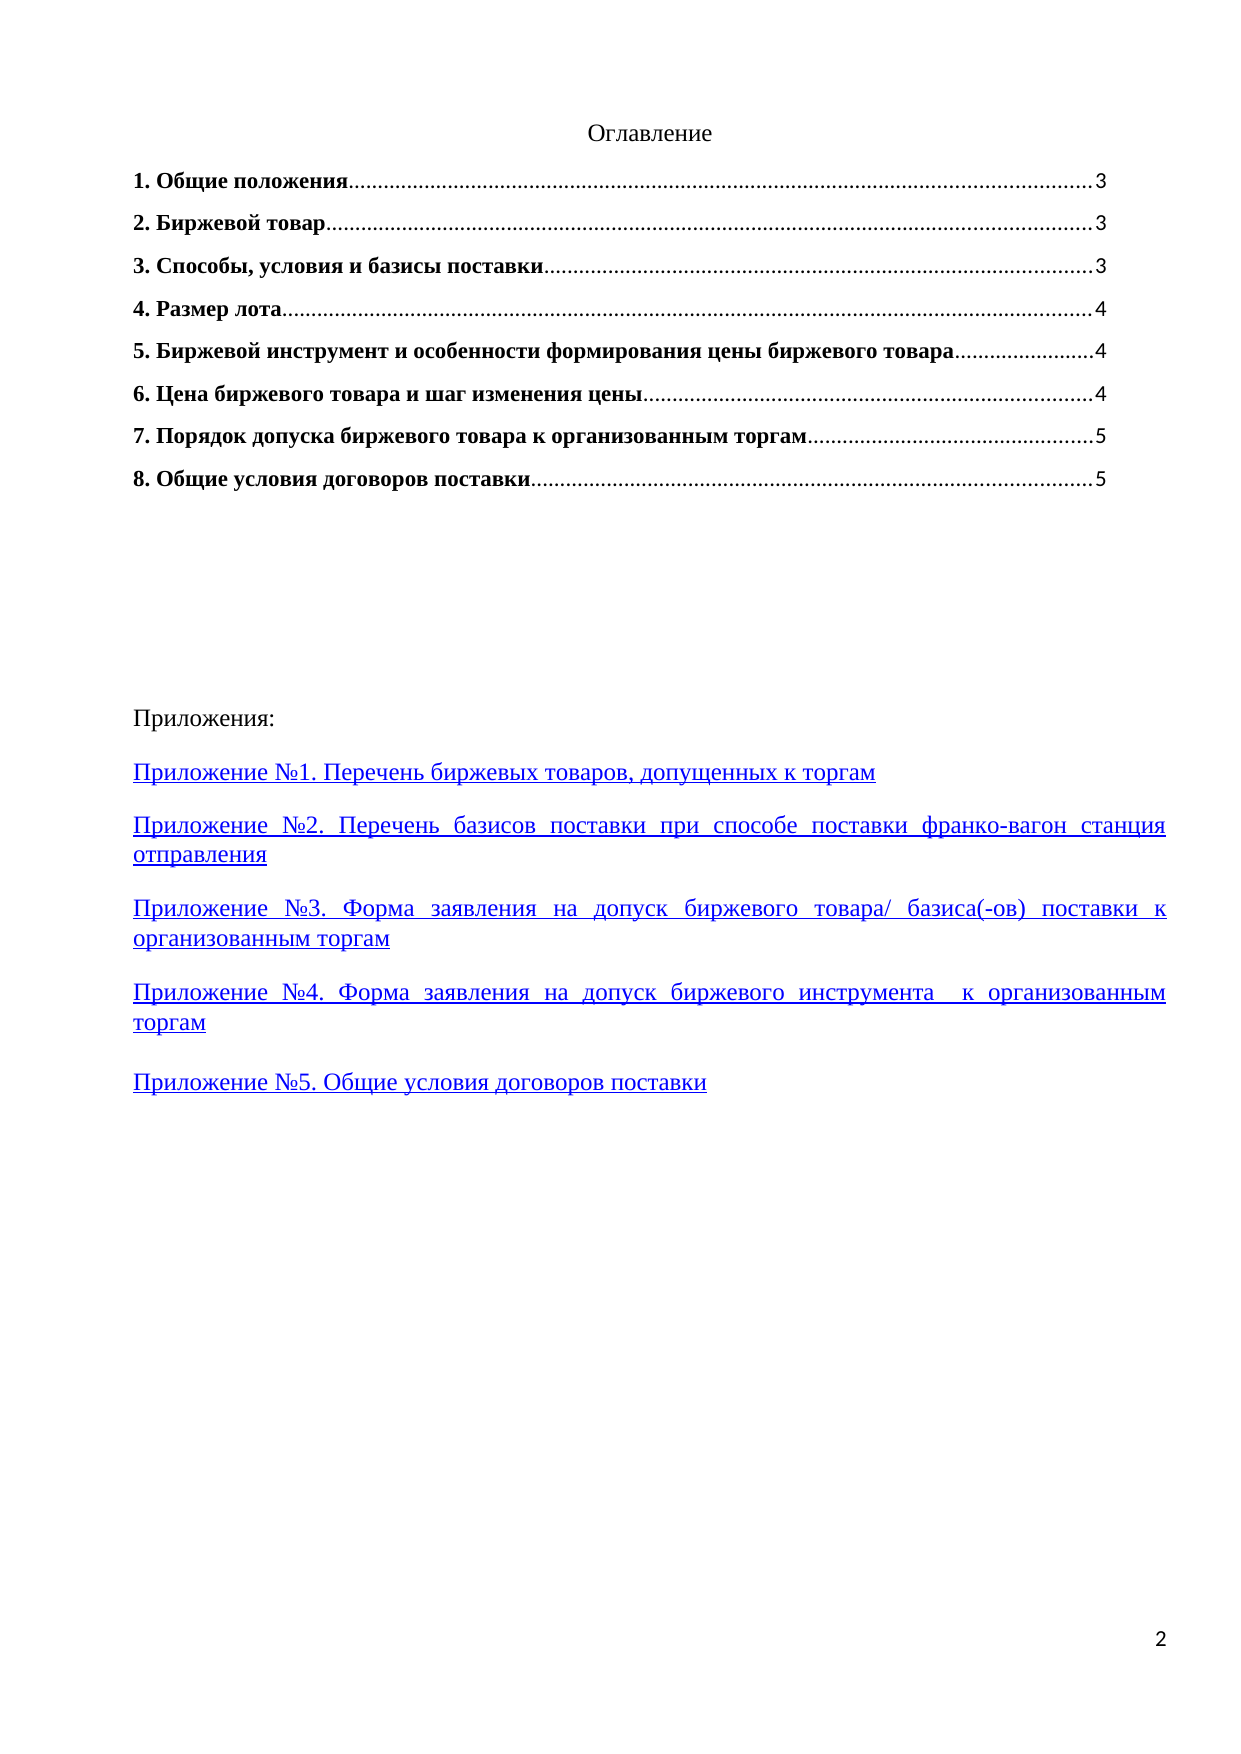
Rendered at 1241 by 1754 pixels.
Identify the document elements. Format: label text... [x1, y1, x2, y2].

text Приложение №1. Перечень биржевых товаров, допущенных к торгам [133, 757, 1167, 785]
text Приложение №2. Перечень базисов поставки при способе поставки франко-вагон станция отправления [133, 810, 1167, 868]
text Приложения: [133, 703, 1167, 732]
text Приложение №5. Общие условия договоров поставки [133, 1067, 1167, 1096]
text Приложение №3. Форма заявления на допуск биржевого товара/ базиса(-ов) поставки к организованным торгам [133, 893, 1167, 918]
text Приложение №3. Форма заявления на допуск биржевого товара/ базиса(-ов) поставки к организованным торгам [133, 919, 1167, 952]
text Приложение №4. Форма заявления на допуск биржевого инструмента к организованным торгам [133, 977, 1167, 1036]
